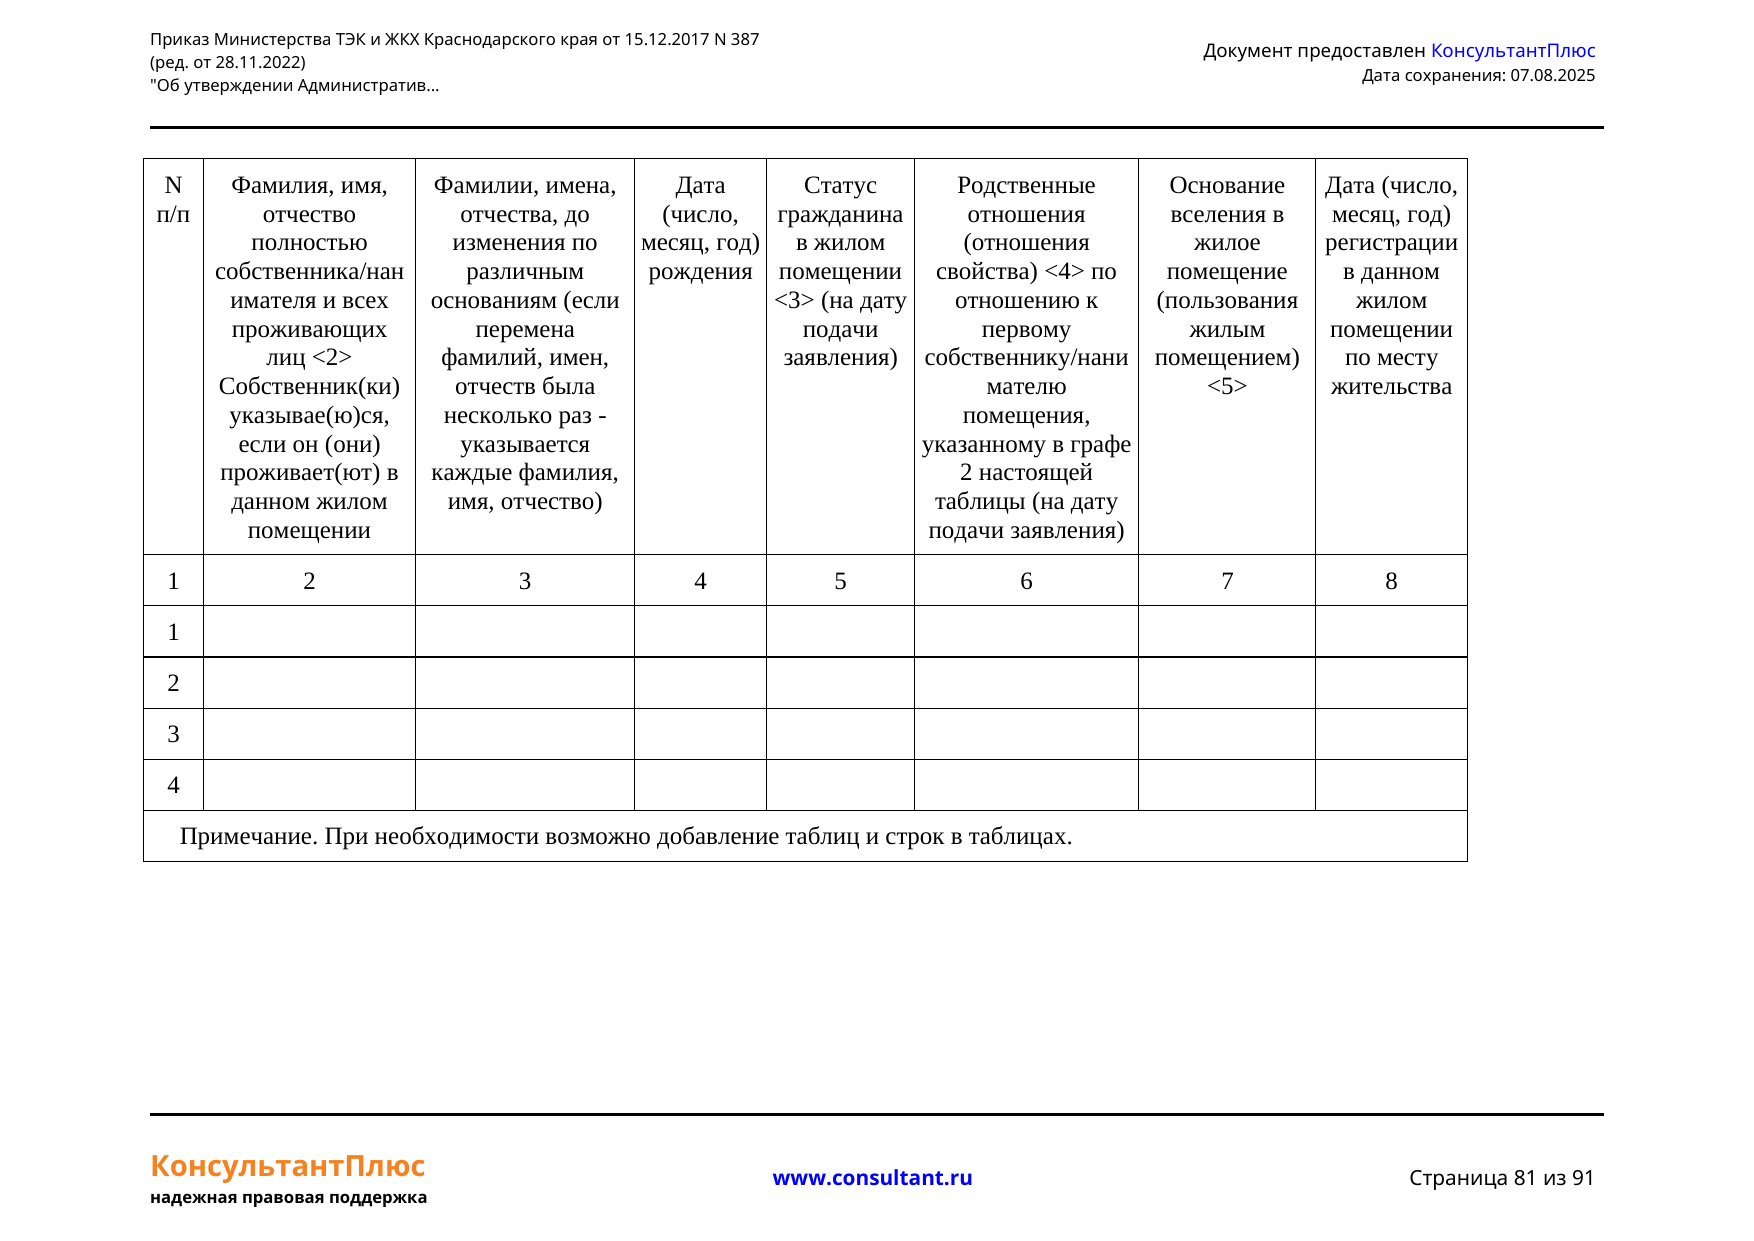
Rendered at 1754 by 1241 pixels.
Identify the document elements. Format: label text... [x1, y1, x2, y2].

table_cell [915, 709, 1138, 758]
table_cell [1316, 658, 1467, 707]
table_cell [1139, 658, 1315, 707]
table_cell 7 [1139, 555, 1315, 605]
table_cell 4 [144, 760, 203, 809]
table_cell 2 [144, 658, 203, 707]
table_cell 1 [144, 606, 203, 656]
table_cell [767, 709, 914, 758]
table_header N п/п [144, 159, 203, 554]
table_cell [635, 606, 766, 656]
table_cell [416, 709, 634, 758]
table_cell Примечание. При необходимости возможно добавление таблиц и строк в таблицах. [144, 811, 1467, 861]
table_cell 3 [144, 709, 203, 758]
table_cell [1316, 606, 1467, 656]
table_cell 5 [767, 555, 914, 605]
table_cell 6 [915, 555, 1138, 605]
table_cell [635, 658, 766, 707]
table_cell [416, 606, 634, 656]
table_cell [1139, 606, 1315, 656]
table_header Родственные отношения (отношения свойства) <4> по отношению к первому собственнику/нанимателю помещения, указанному в графе 2 настоящей таблицы (на дату подачи заявления) [915, 159, 1138, 554]
table_cell [204, 606, 415, 656]
table_header Дата (число, месяц, год) регистрации в данном жилом помещении по месту жительства [1316, 159, 1467, 554]
table_cell [1139, 709, 1315, 758]
table_cell [204, 658, 415, 707]
table_header Статус гражданина в жилом помещении <3> (на дату подачи заявления) [767, 159, 914, 554]
table_cell [1139, 760, 1315, 809]
table_header Фамилия, имя, отчество полностью собственника/нанимателя и всех проживающих лиц <2> Собственник(ки) указывае(ю)ся, если он (они) проживает(ют) в данном жилом помещении [204, 159, 415, 554]
table_cell 2 [204, 555, 415, 605]
table_cell 4 [635, 555, 766, 605]
table_cell [767, 606, 914, 656]
table_header Фамилии, имена, отчества, до изменения по различным основаниям (если перемена фамилий, имен, отчеств была несколько раз - указывается каждые фамилия, имя, отчество) [416, 159, 634, 554]
table_cell [635, 760, 766, 809]
table_cell [635, 709, 766, 758]
table_cell [1316, 709, 1467, 758]
table_cell [416, 760, 634, 809]
table_cell [204, 709, 415, 758]
table_cell [767, 658, 914, 707]
table_cell [1316, 760, 1467, 809]
table_cell [915, 606, 1138, 656]
table_cell [915, 760, 1138, 809]
table_cell 3 [416, 555, 634, 605]
table_cell [767, 760, 914, 809]
table_cell 8 [1316, 555, 1467, 605]
table_header Дата (число, месяц, год) рождения [635, 159, 766, 554]
table_cell 1 [144, 555, 203, 605]
table_cell [416, 658, 634, 707]
table_cell [915, 658, 1138, 707]
table_cell [204, 760, 415, 809]
table_header Основание вселения в жилое помещение (пользования жилым помещением) <5> [1139, 159, 1315, 554]
